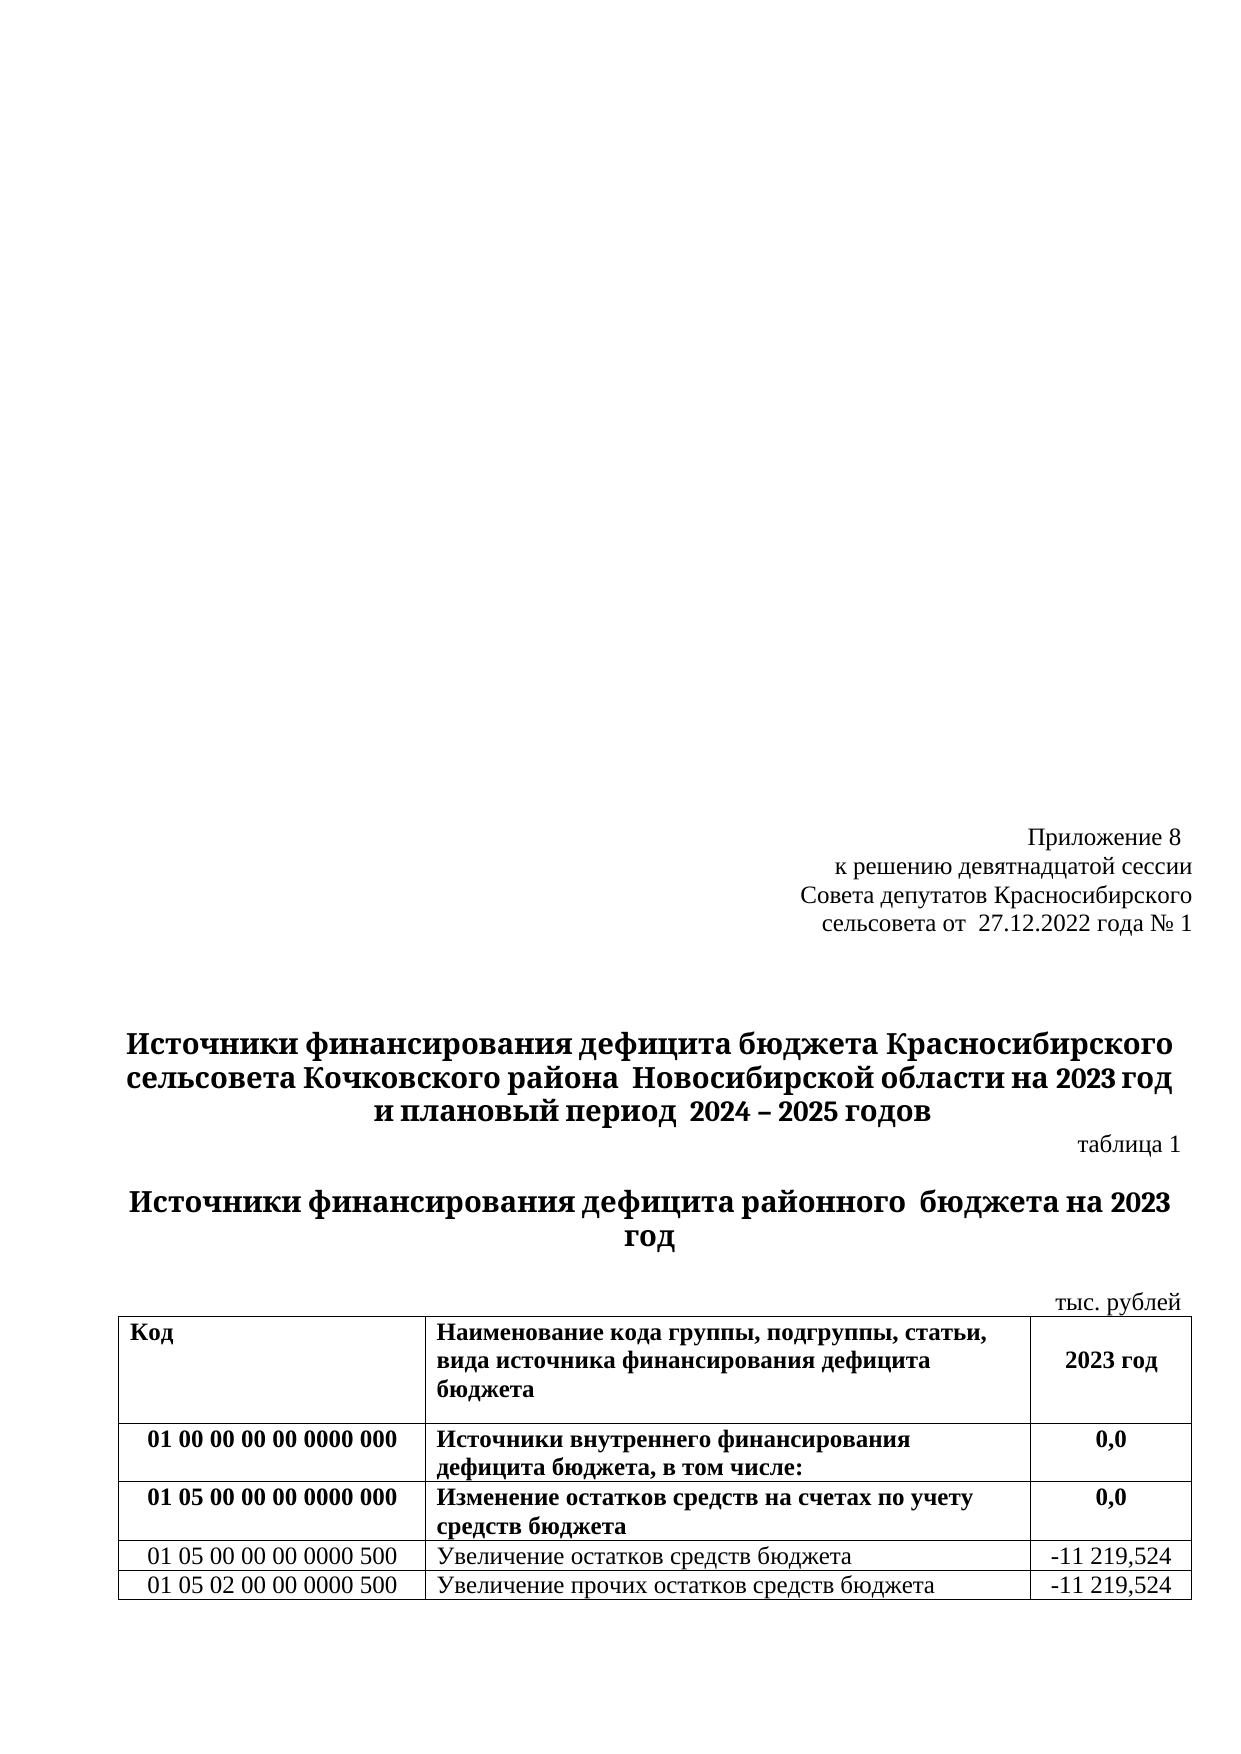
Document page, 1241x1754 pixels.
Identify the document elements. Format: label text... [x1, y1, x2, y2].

table_cell 0,0 [1031, 1482, 1191, 1540]
table_cell Увеличение остатков средств бюджета [426, 1541, 1030, 1569]
text Источники финансирования дефицита бюджета Красносибирского сельсовета Кочковского района Новосибирской области на 2023 год [118, 1028, 1181, 1095]
table_cell 0,0 [1031, 1424, 1191, 1481]
table_cell -11 219,524 [1031, 1541, 1191, 1569]
table_cell 01 05 00 00 00 0000 500 [119, 1541, 425, 1569]
table_cell Источники внутреннего финансирования дефицита бюджета, в том числе: [426, 1424, 1030, 1481]
table_cell Совета депутатов Красносибирского [128, 880, 1204, 908]
text и плановый период 2024 – 2025 годов [118, 1095, 1181, 1129]
table_cell 01 00 00 00 00 0000 000 [119, 1424, 425, 1481]
table_header Код [119, 1317, 425, 1423]
table_header 2023 год [1031, 1317, 1191, 1423]
table_header Наименование кода группы, подгруппы, статьи, вида источника финансирования дефицита бюджета [426, 1317, 1030, 1423]
text таблица 1 [118, 1129, 1181, 1158]
text Источники финансирования дефицита районного бюджета на 2023 год [118, 1186, 1181, 1253]
text Приложение 8 [118, 822, 1181, 851]
table_cell 01 05 00 00 00 0000 000 [119, 1482, 425, 1540]
text тыс. рублей [118, 1287, 1181, 1316]
table_cell 01 05 02 00 00 0000 500 [119, 1571, 425, 1599]
table_cell Увеличение прочих остатков средств бюджета [426, 1571, 1030, 1599]
table_cell -11 219,524 [1031, 1571, 1191, 1599]
table_header к решению девятнадцатой сессии [128, 851, 1204, 880]
table_cell сельсовета от 27.12.2022 года № 1 [128, 909, 1204, 937]
table_cell Изменение остатков средств на счетах по учету средств бюджета [426, 1482, 1030, 1540]
